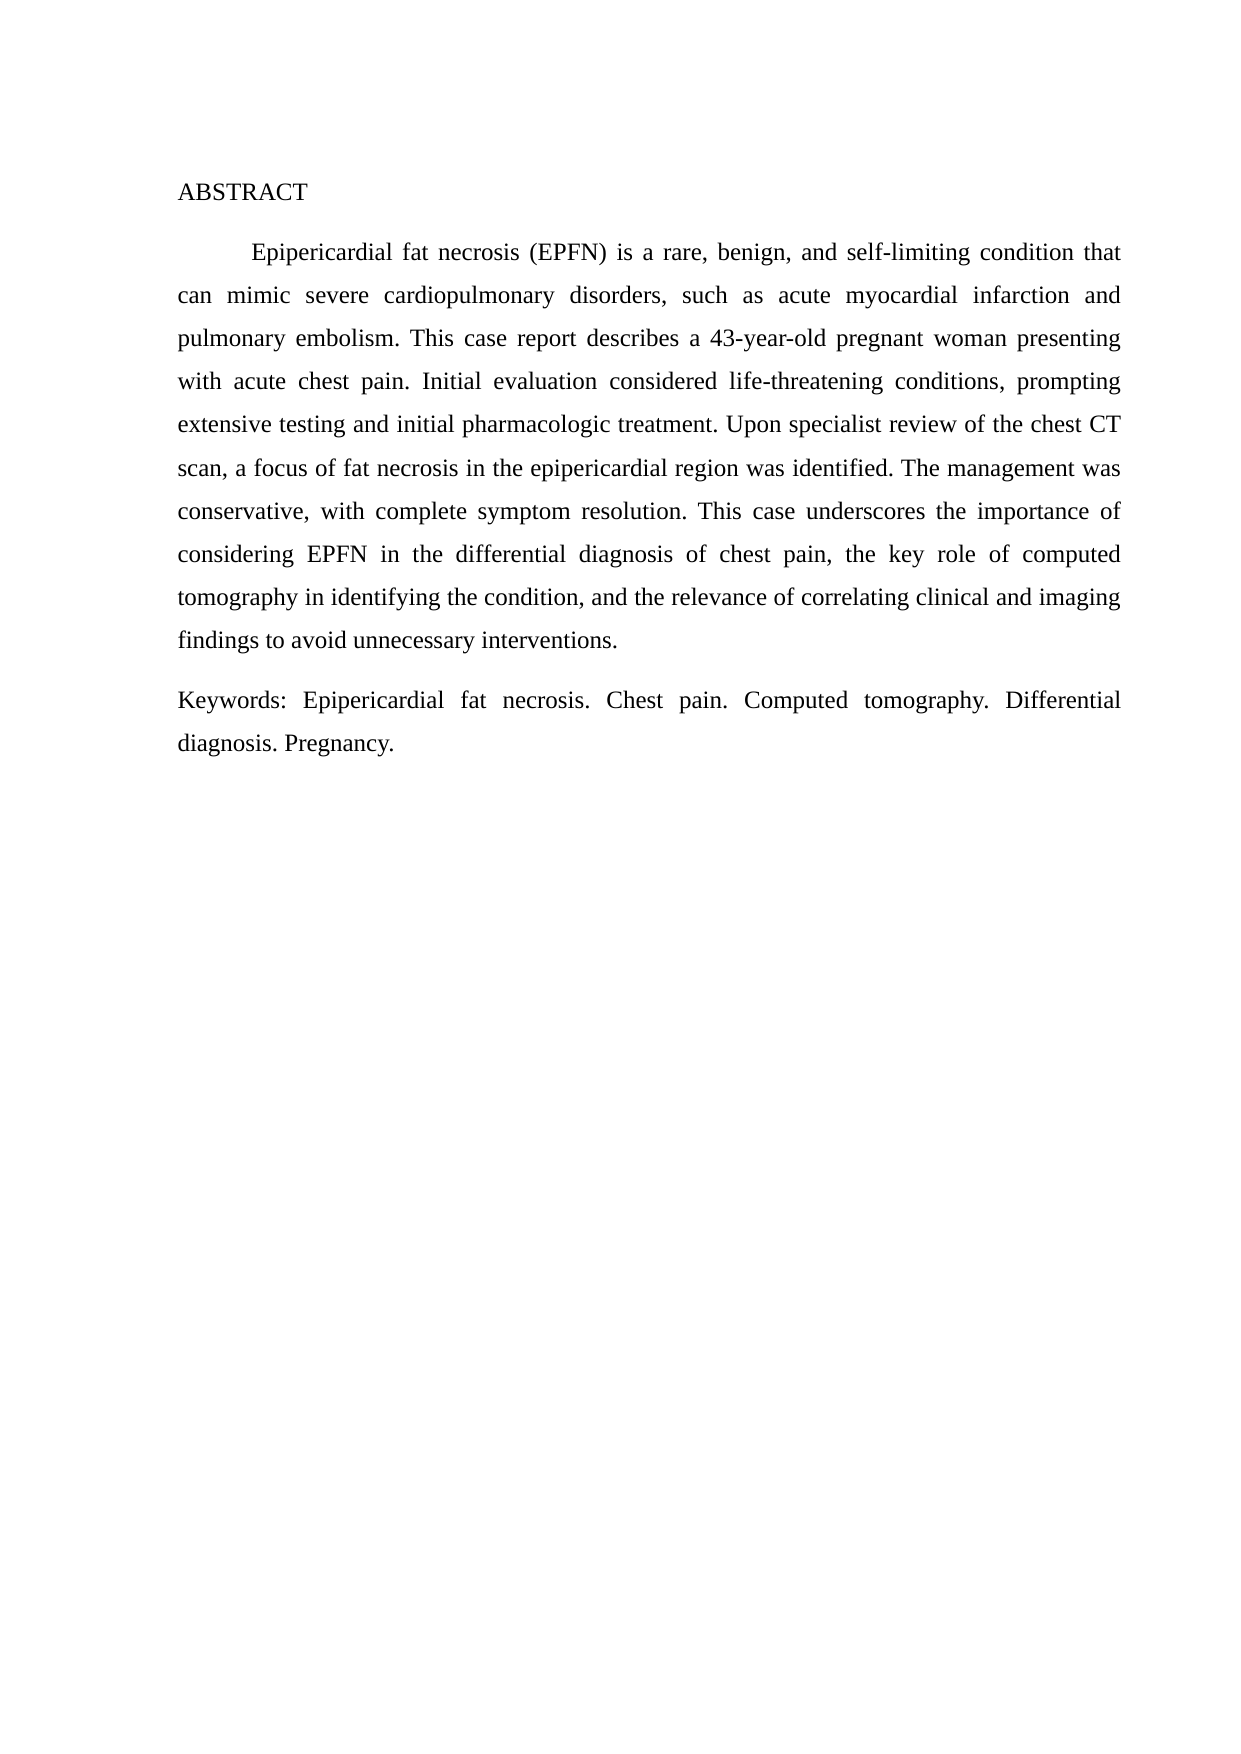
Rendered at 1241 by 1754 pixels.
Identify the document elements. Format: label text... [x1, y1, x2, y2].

text Keywords: Epipericardial fat necrosis. Chest pain. Computed tomography. Differential diagnosis. Pregnancy. [177, 685, 1122, 757]
text Epipericardial fat necrosis (EPFN) is a rare, benign, and self-limiting condition that can mimic severe cardiopulmonary disorders, such as acute myocardial infarction and pulmonary embolism. This case report describes a 43-year-old pregnant woman presenting with acute chest pain. Initial evaluation considered life-threatening conditions, prompting extensive testing and initial pharmacologic treatment. Upon specialist review of the chest CT scan, a focus of fat necrosis in the epipericardial region was identified. The management was conservative, with complete symptom resolution. This case underscores the importance of considering EPFN in the differential diagnosis of chest pain, the key role of computed tomography in identifying the condition, and the relevance of correlating clinical and imaging findings to avoid unnecessary interventions. [177, 237, 1122, 654]
text ABSTRACT [177, 177, 1122, 206]
